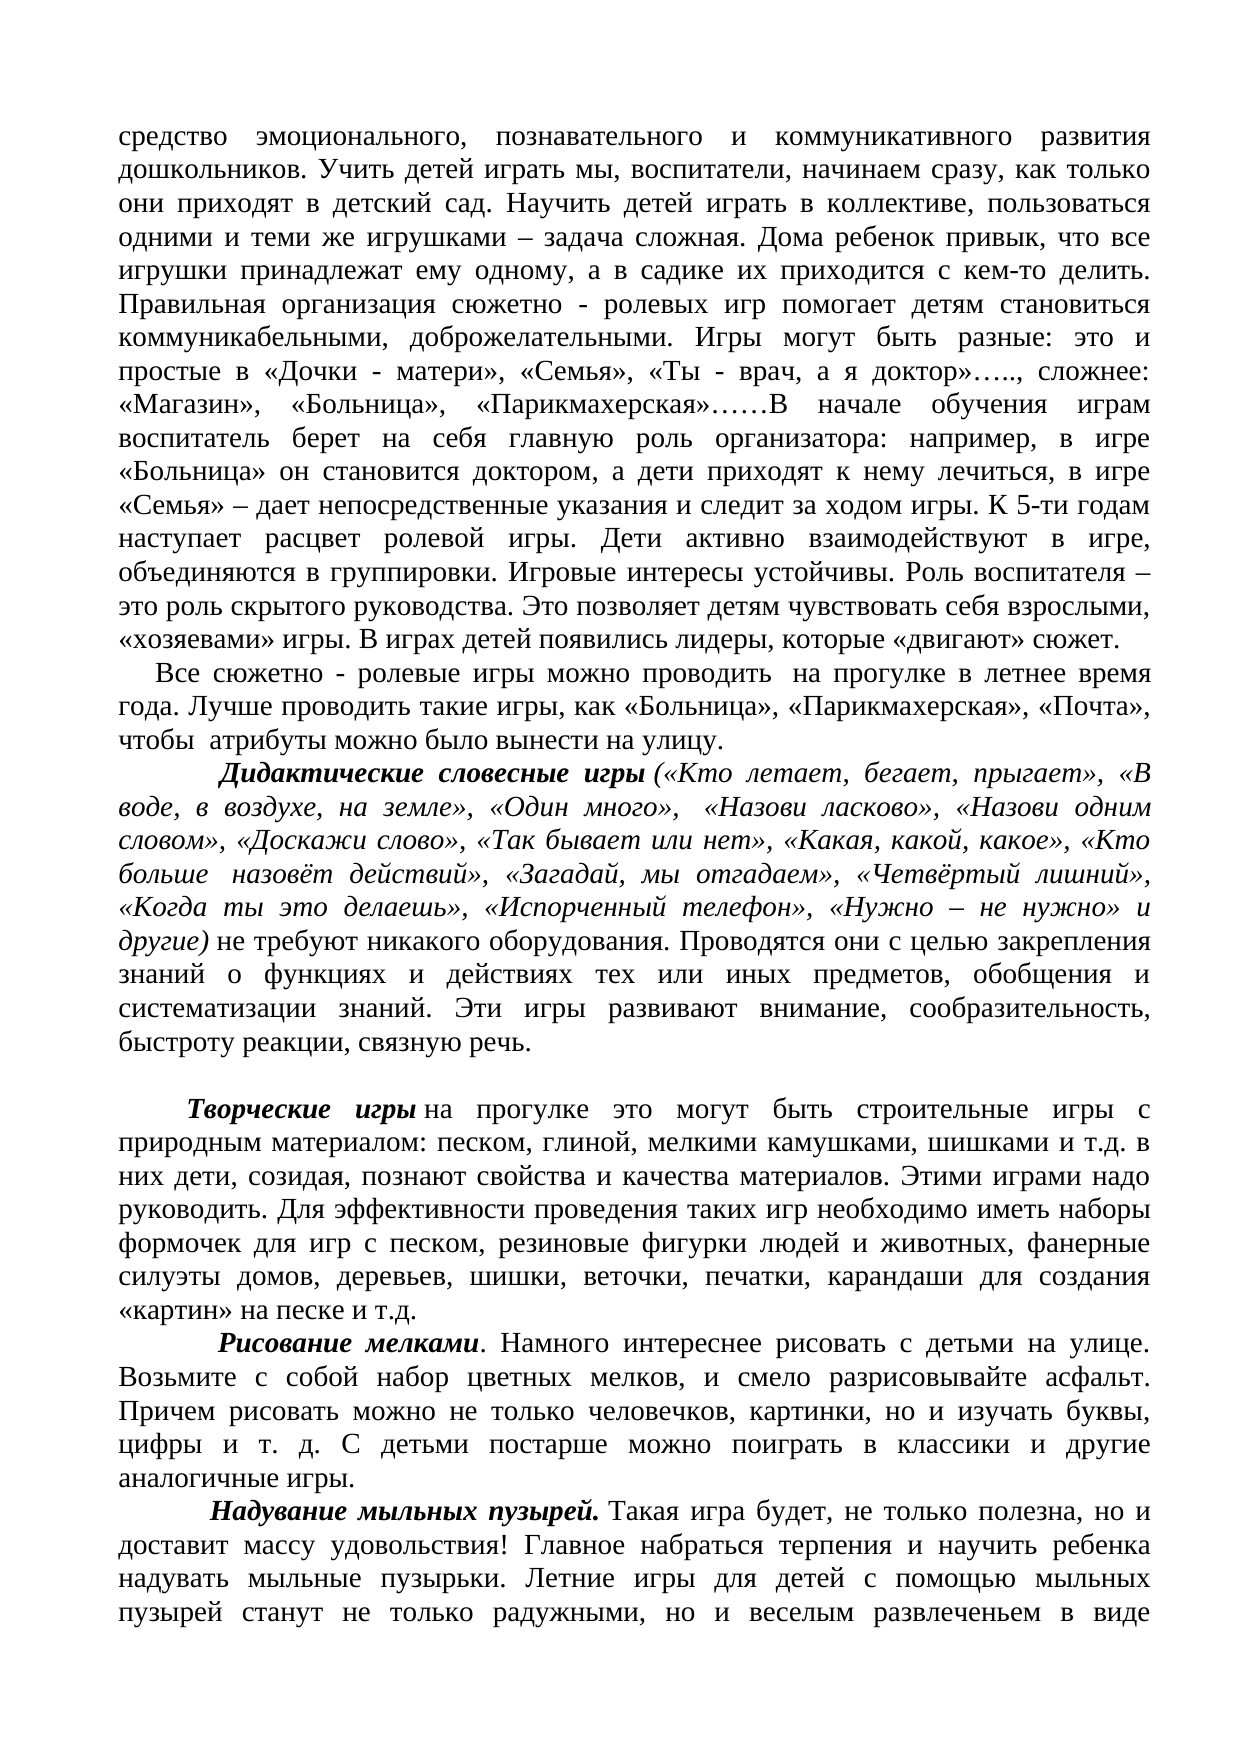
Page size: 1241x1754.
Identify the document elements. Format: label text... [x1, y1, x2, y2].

text Дидактические словесные игры («Кто летает, бегает, прыгает», «В воде, в воздухе, на земле», «Один много», «Назови ласково», «Назови одним словом», «Доскажи слово», «Так бывает или нет», «Какая, какой, какое», «Кто больше назовёт действий», «Загадай, мы отгадаем», «Четвёртый лишний», «Когда ты это делаешь», «Испорченный телефон», «Нужно – не нужно» и другие) не требуют никакого оборудования. Проводятся они с целью закрепления знаний о функциях и действиях тех или иных предметов, обобщения и систематизации знаний. Эти игры развивают внимание, сообразительность, быстроту реакции, связную речь. [118, 755, 1152, 1057]
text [118, 1493, 1152, 1627]
text Творческие игры на прогулке это могут быть строительные игры с природным материалом: песком, глиной, мелкими камушками, шишками и т.д. в них дети, созидая, познают свойства и качества материалов. Этими играми надо руководить. Для эффективности проведения таких игр необходимо иметь наборы формочек для игр с песком, резиновые фигурки людей и животных, фанерные силуэты домов, деревьев, шишки, веточки, печатки, карандаши для создания «картин» на песке и т.д. [118, 1091, 1152, 1326]
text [118, 118, 1152, 655]
text Все сюжетно - ролевые игры можно проводить на прогулке в летнее время года. Лучше проводить такие игры, как «Больница», «Парикмахерская», «Почта», чтобы атрибуты можно было вынести на улицу. [118, 655, 1152, 755]
text Рисование мелками. Намного интереснее рисовать с детьми на улице. Возьмите с собой набор цветных мелков, и смело разрисовывайте асфальт. Причем рисовать можно не только человечков, картинки, но и изучать буквы, цифры и т. д. С детьми постарше можно поиграть в классики и другие аналогичные игры. [118, 1326, 1152, 1493]
